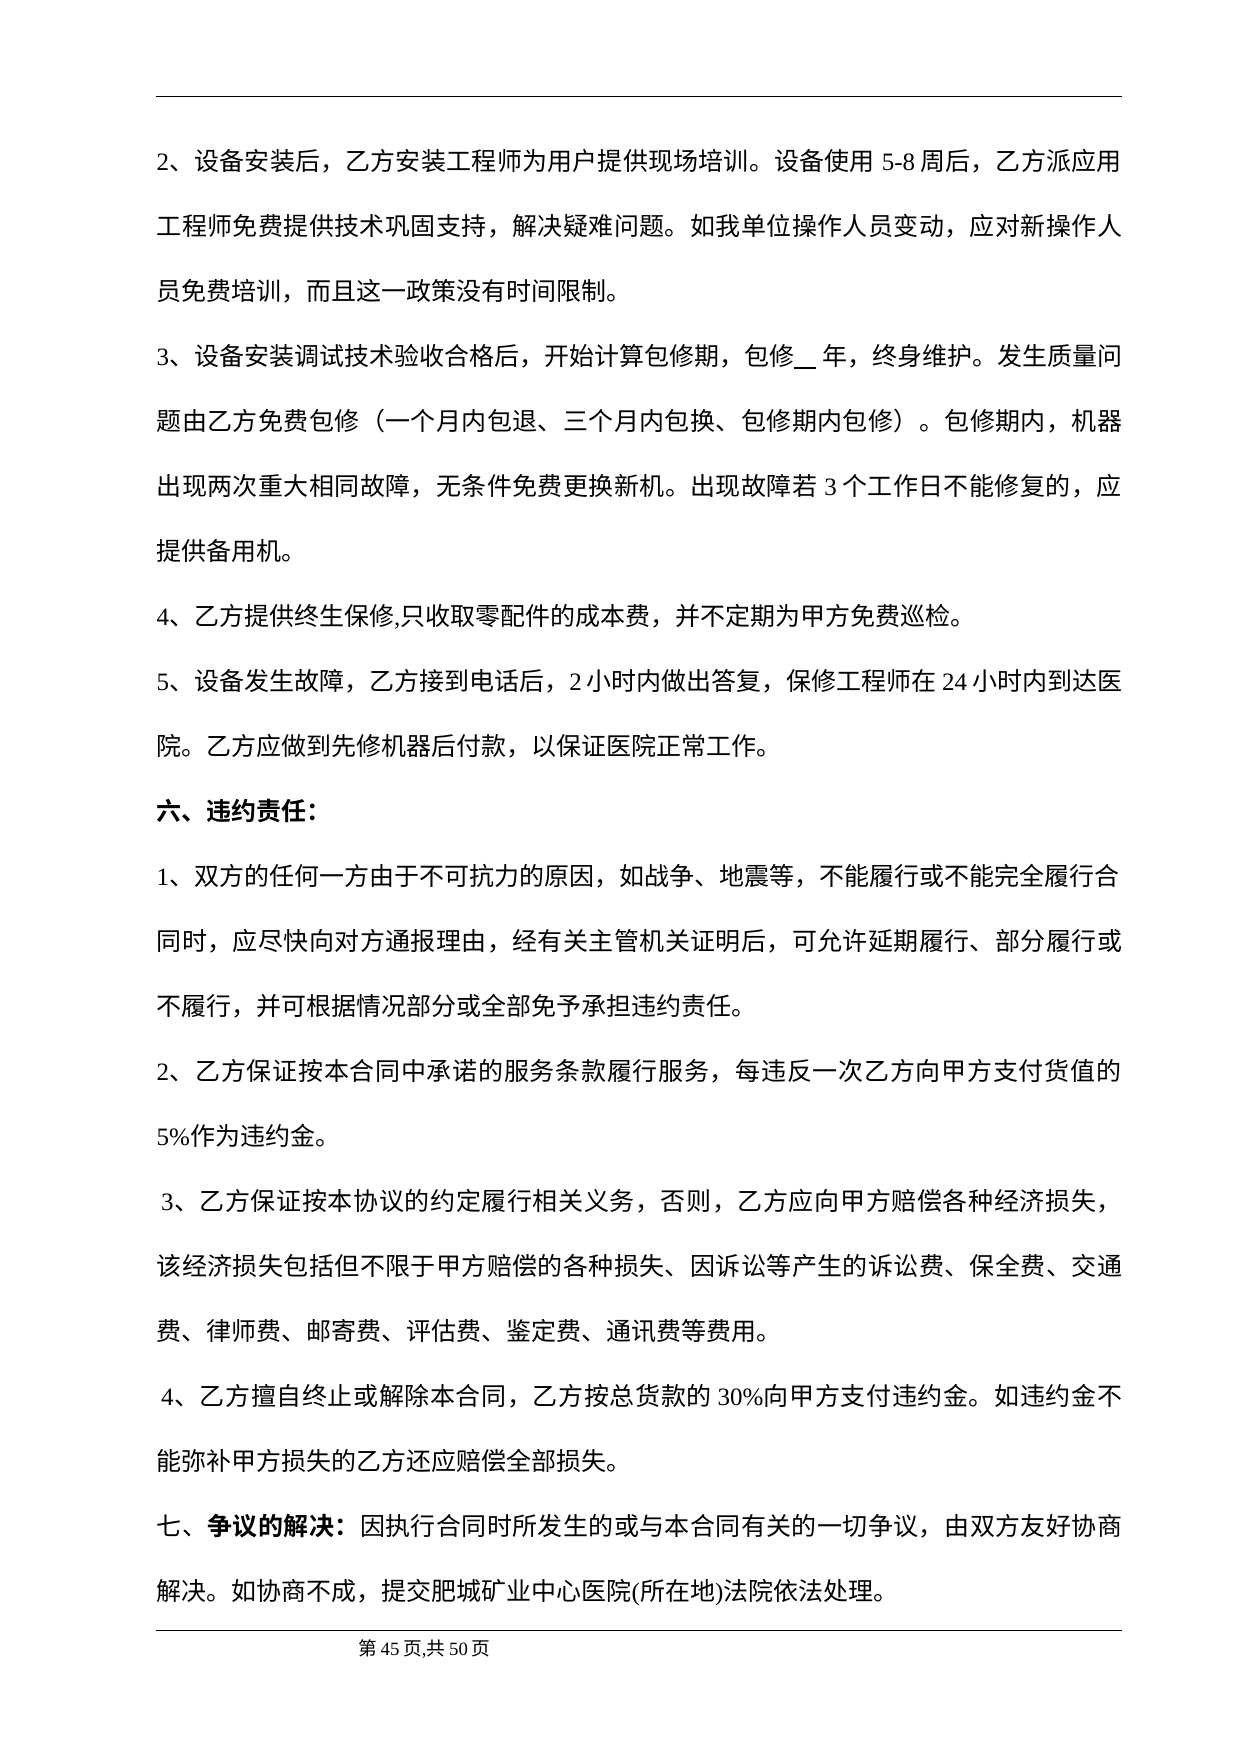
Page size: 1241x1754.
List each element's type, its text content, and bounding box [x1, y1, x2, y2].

text 2、乙方保证按本合同中承诺的服务条款履行服务，每违反一次乙方向甲方支付货值的5%作为违约金。 [156, 1037, 1122, 1167]
text 3、设备安装调试技术验收合格后，开始计算包修期，包修 年，终身维护。发生质量问题由乙方免费包修（一个月内包退、三个月内包换、包修期内包修）。包修期内，机器出现两次重大相同故障，无条件免费更换新机。出现故障若3个工作日不能修复的，应提供备用机。 [156, 322, 1122, 582]
text 3、乙方保证按本协议的约定履行相关义务，否则，乙方应向甲方赔偿各种经济损失，该经济损失包括但不限于甲方赔偿的各种损失、因诉讼等产生的诉讼费、保全费、交通费、律师费、邮寄费、评估费、鉴定费、通讯费等费用。 [156, 1167, 1122, 1362]
text 4、乙方提供终生保修,只收取零配件的成本费，并不定期为甲方免费巡检。 [156, 582, 1122, 647]
text 七、争议的解决：因执行合同时所发生的或与本合同有关的一切争议，由双方友好协商解决。如协商不成，提交肥城矿业中心医院(所在地)法院依法处理。 [156, 1492, 1122, 1622]
text 2、设备安装后，乙方安装工程师为用户提供现场培训。设备使用5-8周后，乙方派应用工程师免费提供技术巩固支持，解决疑难问题。如我单位操作人员变动，应对新操作人员免费培训，而且这一政策没有时间限制。 [156, 127, 1122, 322]
text 1、双方的任何一方由于不可抗力的原因，如战争、地震等，不能履行或不能完全履行合同时，应尽快向对方通报理由，经有关主管机关证明后，可允许延期履行、部分履行或不履行，并可根据情况部分或全部免予承担违约责任。 [156, 842, 1122, 1037]
text 4、乙方擅自终止或解除本合同，乙方按总货款的30%向甲方支付违约金。如违约金不能弥补甲方损失的乙方还应赔偿全部损失。 [156, 1362, 1122, 1492]
text 六、违约责任： [156, 777, 1122, 842]
text 5、设备发生故障，乙方接到电话后，2小时内做出答复，保修工程师在24小时内到达医院。乙方应做到先修机器后付款，以保证医院正常工作。 [156, 647, 1122, 777]
